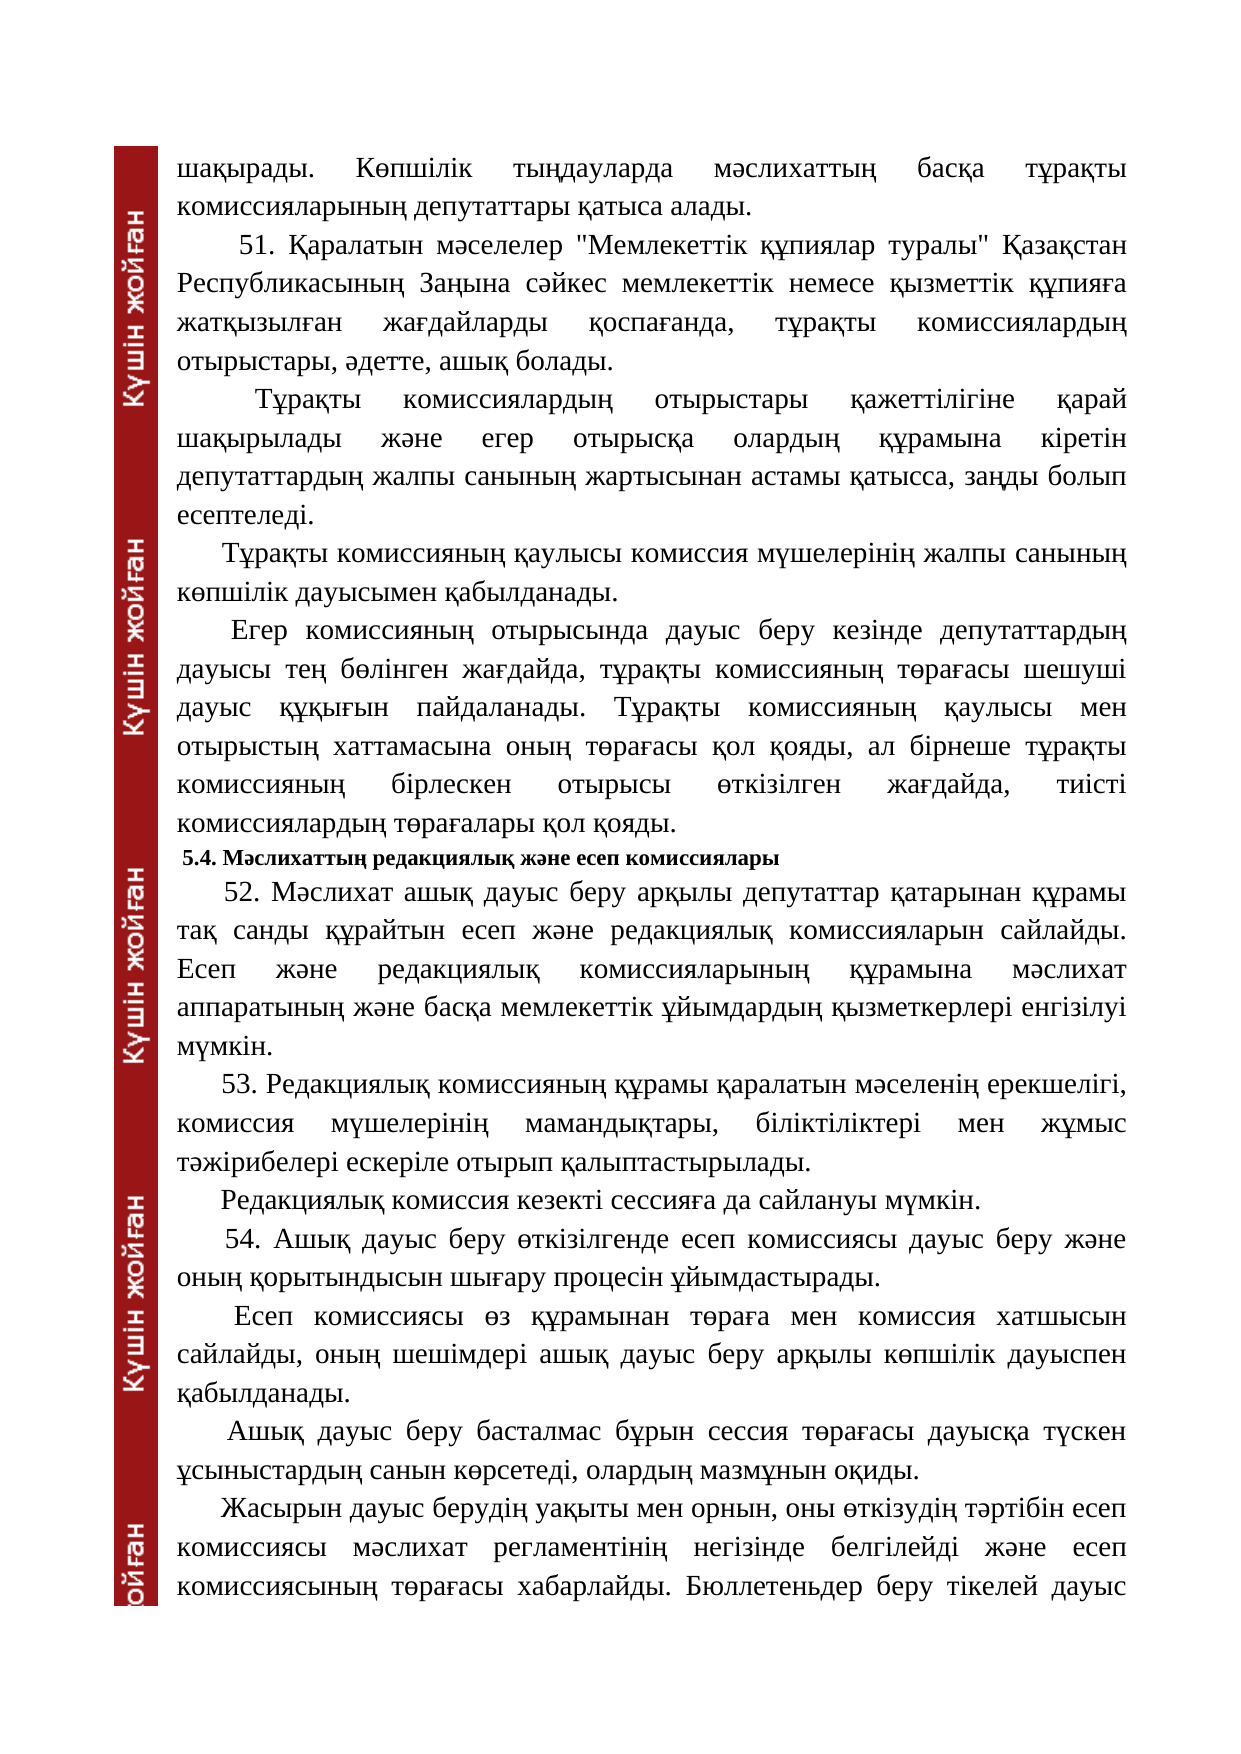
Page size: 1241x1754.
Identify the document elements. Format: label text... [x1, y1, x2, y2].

picture [114, 1216, 158, 1221]
picture [114, 1601, 158, 1606]
text Егер комиссияның отырысында дауыс беру кезiнде депутаттардың дауысы тең бөлiнген жағдайда, тұрақты комиссияның төрағасы шешушi дауыс құқығын пайдаланады. Тұрақты комиссияның қаулысы мен отырыстың хаттамасына оның төрағасы қол қояды, ал бiрнеше тұрақты комиссияның бiрлескен отырысы өткiзiлген жағдайда, тиiстi комиссиялардың төрағалары қол қояды. [112, 612, 1128, 839]
picture [114, 146, 158, 150]
text 53. Редакциялық комиссияның құрамы қаралатын мәселенің ерекшелігі, комиссия мүшелерінің мамандықтары, біліктіліктері мен жұмыс тәжірибелері ескеріле отырып қалыптастырылады. [112, 1067, 1128, 1177]
picture [114, 1486, 158, 1491]
picture [114, 1062, 158, 1067]
picture [114, 870, 158, 874]
text Есеп комиссиясы өз құрамынан төраға мен комиссия хатшысын сайлайды, оның шешімдері ашық дауыс беру арқылы көпшілік дауыспен қабылданады. [112, 1298, 1128, 1408]
text 5.4. Мәслихаттың редакциялық және есеп комиссиялары [112, 844, 1128, 870]
picture [114, 1293, 158, 1298]
picture [114, 1408, 158, 1413]
text 54. Ашық дауыс беру өткізілгенде есеп комиссиясы дауыс беру және оның қорытындысын шығару процесін ұйымдастырады. [112, 1221, 1128, 1293]
text Тұрақты комиссияның қаулысы комиссия мүшелерiнің жалпы санының көпшiлiк дауысымен қабылданады. [112, 535, 1128, 607]
text Ашық дауыс беру басталмас бұрын сессия төрағасы дауысқа түскен ұсыныстардың санын көрсетеді, олардың мазмұнын оқиды. [112, 1413, 1128, 1486]
picture [114, 222, 158, 227]
text 52. Мәслихат ашық дауыс беру арқылы депутаттар қатарынан құрамы тақ санды құрайтын есеп және редакциялық комиссияларын сайлайды. Есеп және редакциялық комиссияларының құрамына мәслихат аппаратының және басқа мемлекеттік ұйымдардың қызметкерлері енгізілуі мүмкін. [112, 874, 1128, 1062]
picture [114, 530, 158, 535]
text Тұрақты комиссиялардың отырыстары қажеттiлiгiне қарай шақырылады және егер отырысқа олардың құрамына кiретiн депутаттардың жалпы санының жартысынан астамы қатысса, заңды болып есептеледi. [112, 381, 1128, 530]
picture [114, 376, 158, 381]
picture [114, 1177, 158, 1182]
text 51. Қаралатын мәселелер "Мемлекеттік құпиялар туралы" Қазақстан Республикасының Заңына сәйкес мемлекеттік немесе қызметтік құпияға жатқызылған жағдайларды қоспағанда, тұрақты комиссиялардың отырыстары, әдетте, ашық болады. [112, 227, 1128, 376]
text Редакциялық комиссия кезекті сессияға да сайлануы мүмкін. [112, 1182, 1128, 1216]
picture [114, 607, 158, 612]
picture [114, 839, 158, 844]
